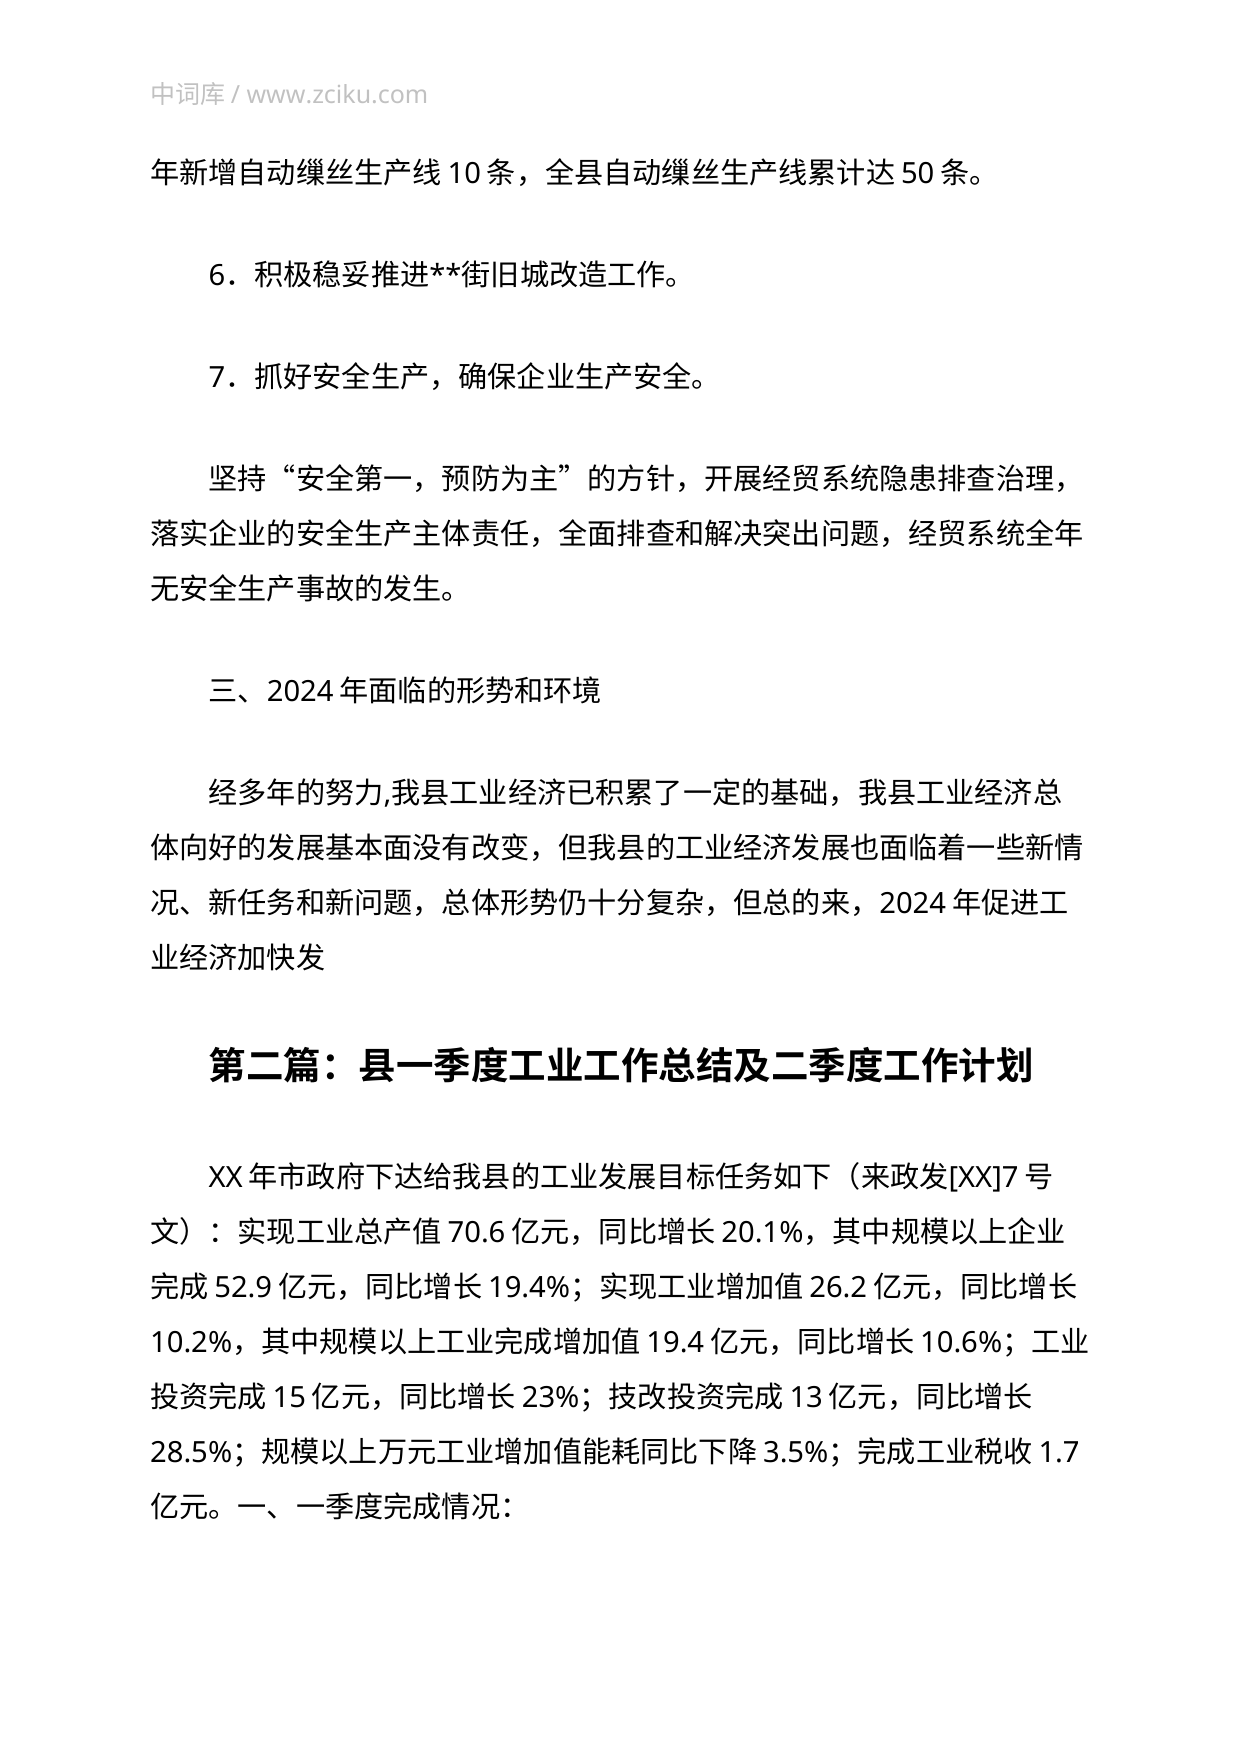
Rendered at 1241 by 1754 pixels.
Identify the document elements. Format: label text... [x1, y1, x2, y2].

text 6．积极稳妥推进**街旧城改造工作。 [150, 252, 1090, 294]
text XX年市政府下达给我县的工业发展目标任务如下（来政发[XX]7号文）：实现工业总产值70.6亿元，同比增长20.1%，其中规模以上企业完成52.9亿元，同比增长19.4%；实现工业增加值26.2亿元，同比增长10.2%，其中规模以上工业完成增加值19.4亿元，同比增长10.6%；工业投资完成15亿元，同比增长23%；技改投资完成13亿元，同比增长28.5%；规模以上万元工业增加值能耗同比下降3.5%；完成工业税收1.7亿元。一、一季度完成情况： [150, 1153, 1090, 1526]
text 7．抓好安全生产，确保企业生产安全。 [150, 354, 1090, 396]
text 经多年的努力,我县工业经济已积累了一定的基础，我县工业经济总体向好的发展基本面没有改变，但我县的工业经济发展也面临着一些新情况、新任务和新问题，总体形势仍十分复杂，但总的来，2024年促进工业经济加快发 [150, 769, 1090, 977]
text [150, 150, 1090, 192]
text 三、2024年面临的形势和环境 [150, 667, 1090, 710]
text 坚持“安全第一，预防为主”的方针，开展经贸系统隐患排查治理，落实企业的安全生产主体责任，全面排查和解决突出问题，经贸系统全年无安全生产事故的发生。 [150, 456, 1090, 608]
text 第二篇：县一季度工业工作总结及二季度工作计划 [150, 1036, 1090, 1090]
